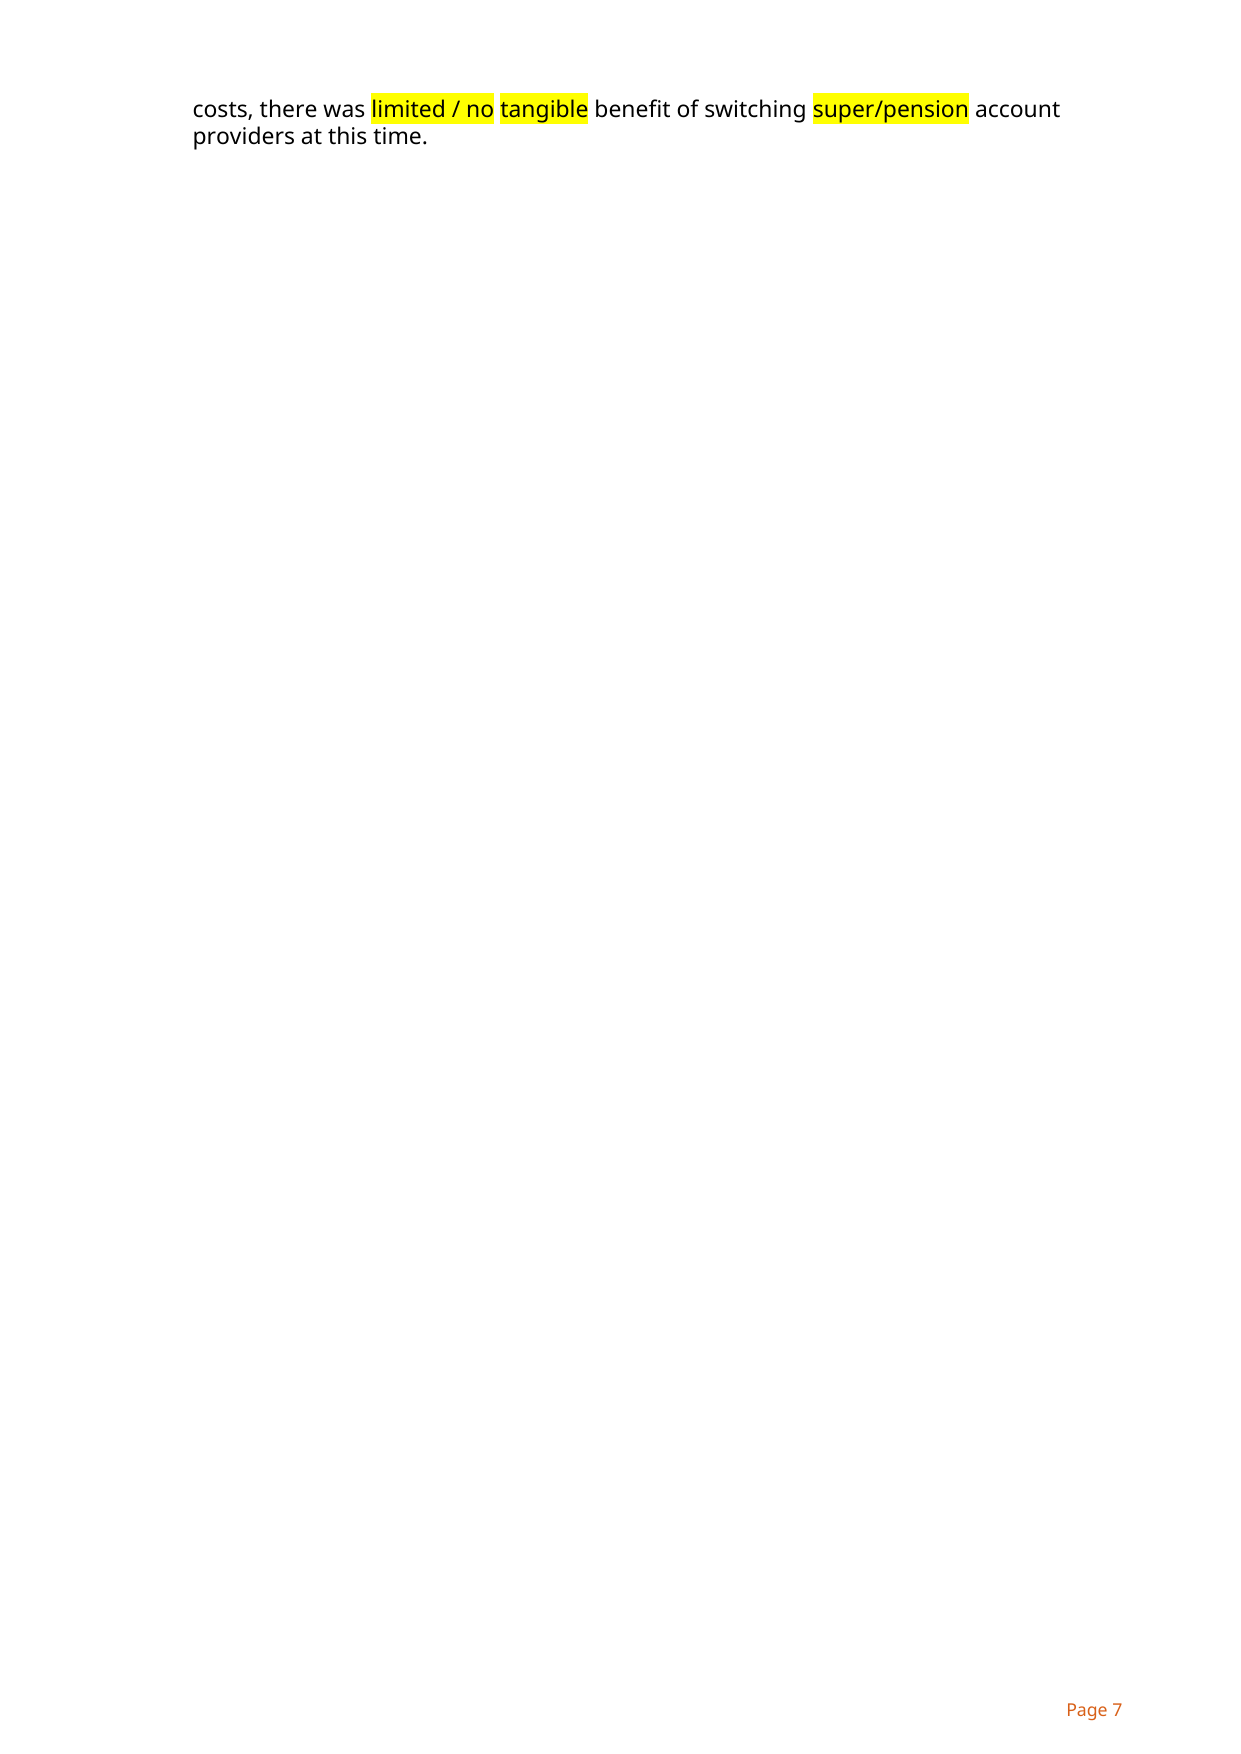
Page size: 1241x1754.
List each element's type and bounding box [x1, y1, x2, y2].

list [155, 95, 1122, 149]
